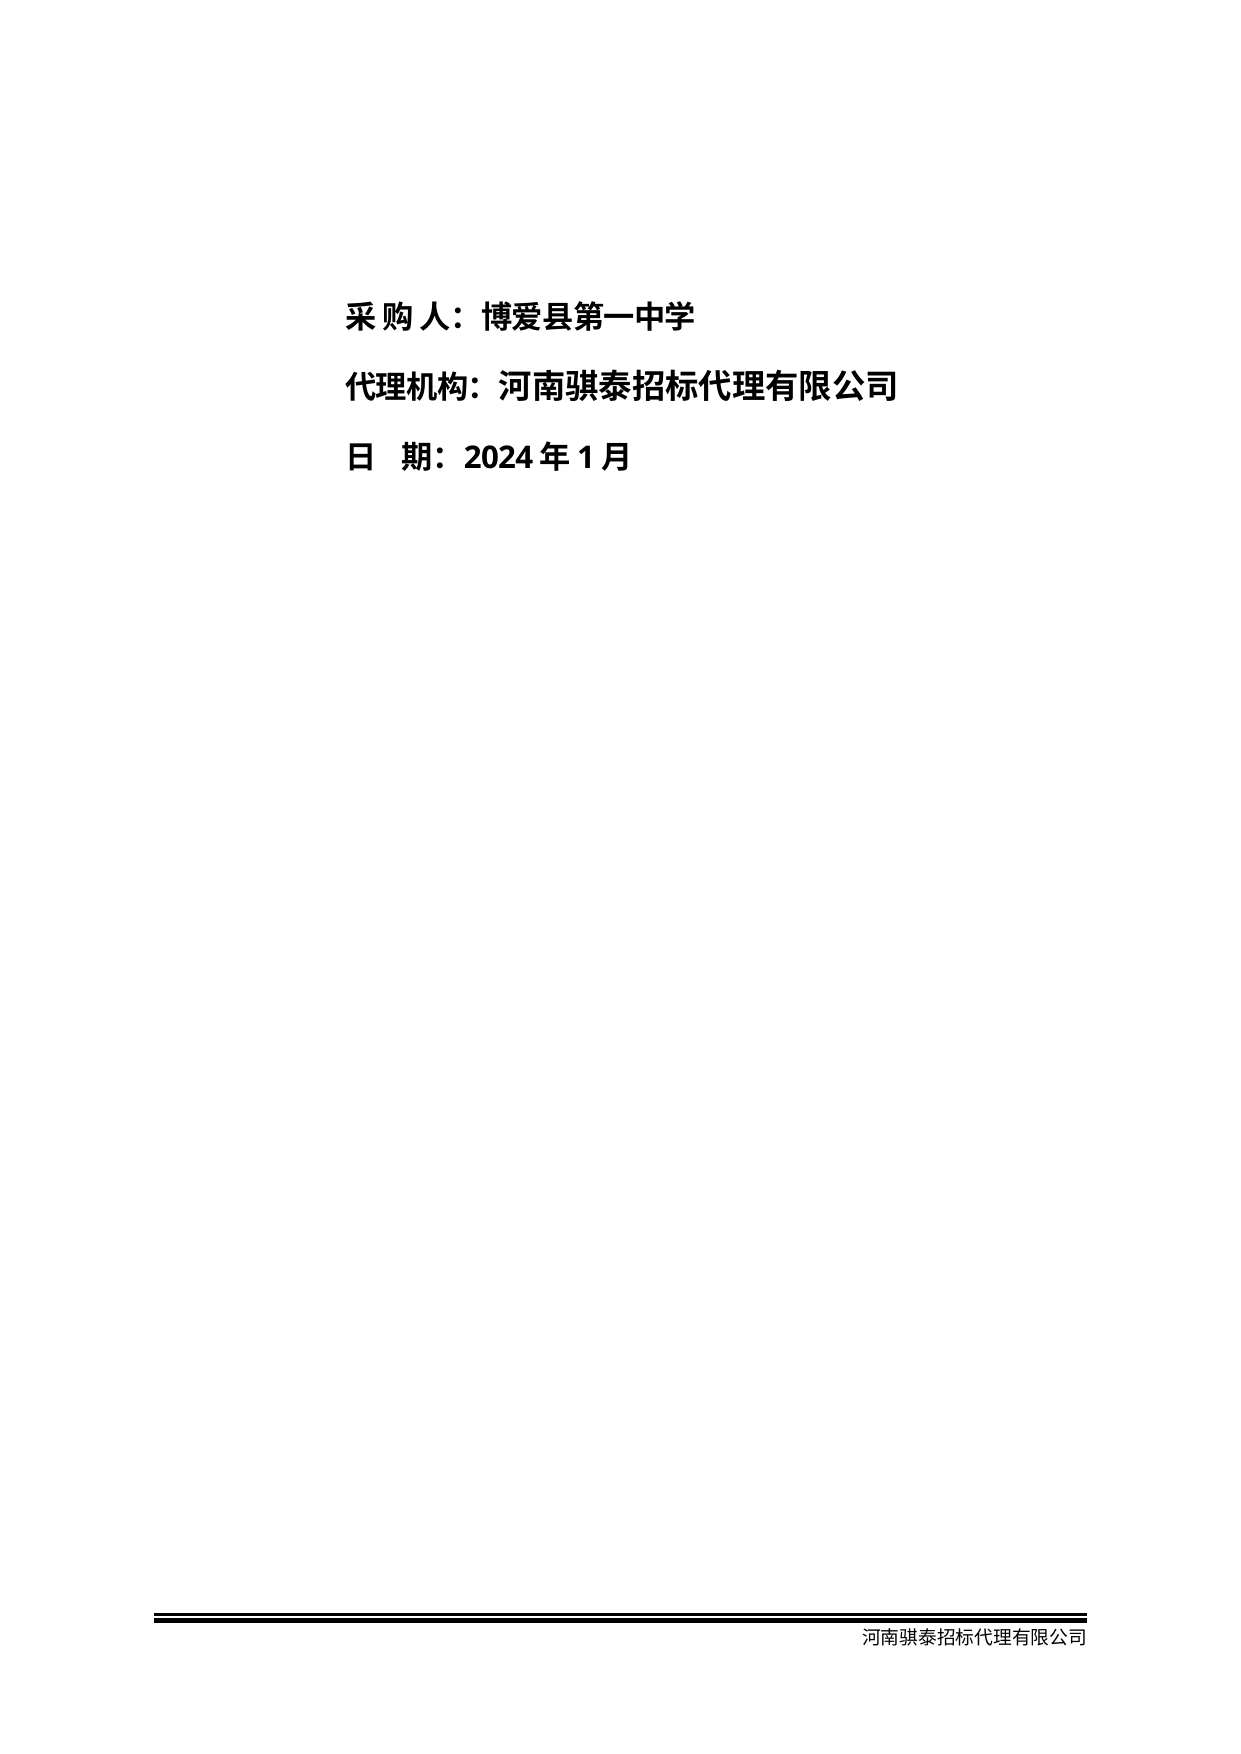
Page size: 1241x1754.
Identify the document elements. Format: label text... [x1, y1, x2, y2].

text 代理机构：河南骐泰招标代理有限公司 [285, 360, 1087, 408]
text 采 购 人：博爱县第一中学 [285, 292, 1087, 337]
text 日 期：2024年1月 [285, 432, 1087, 478]
